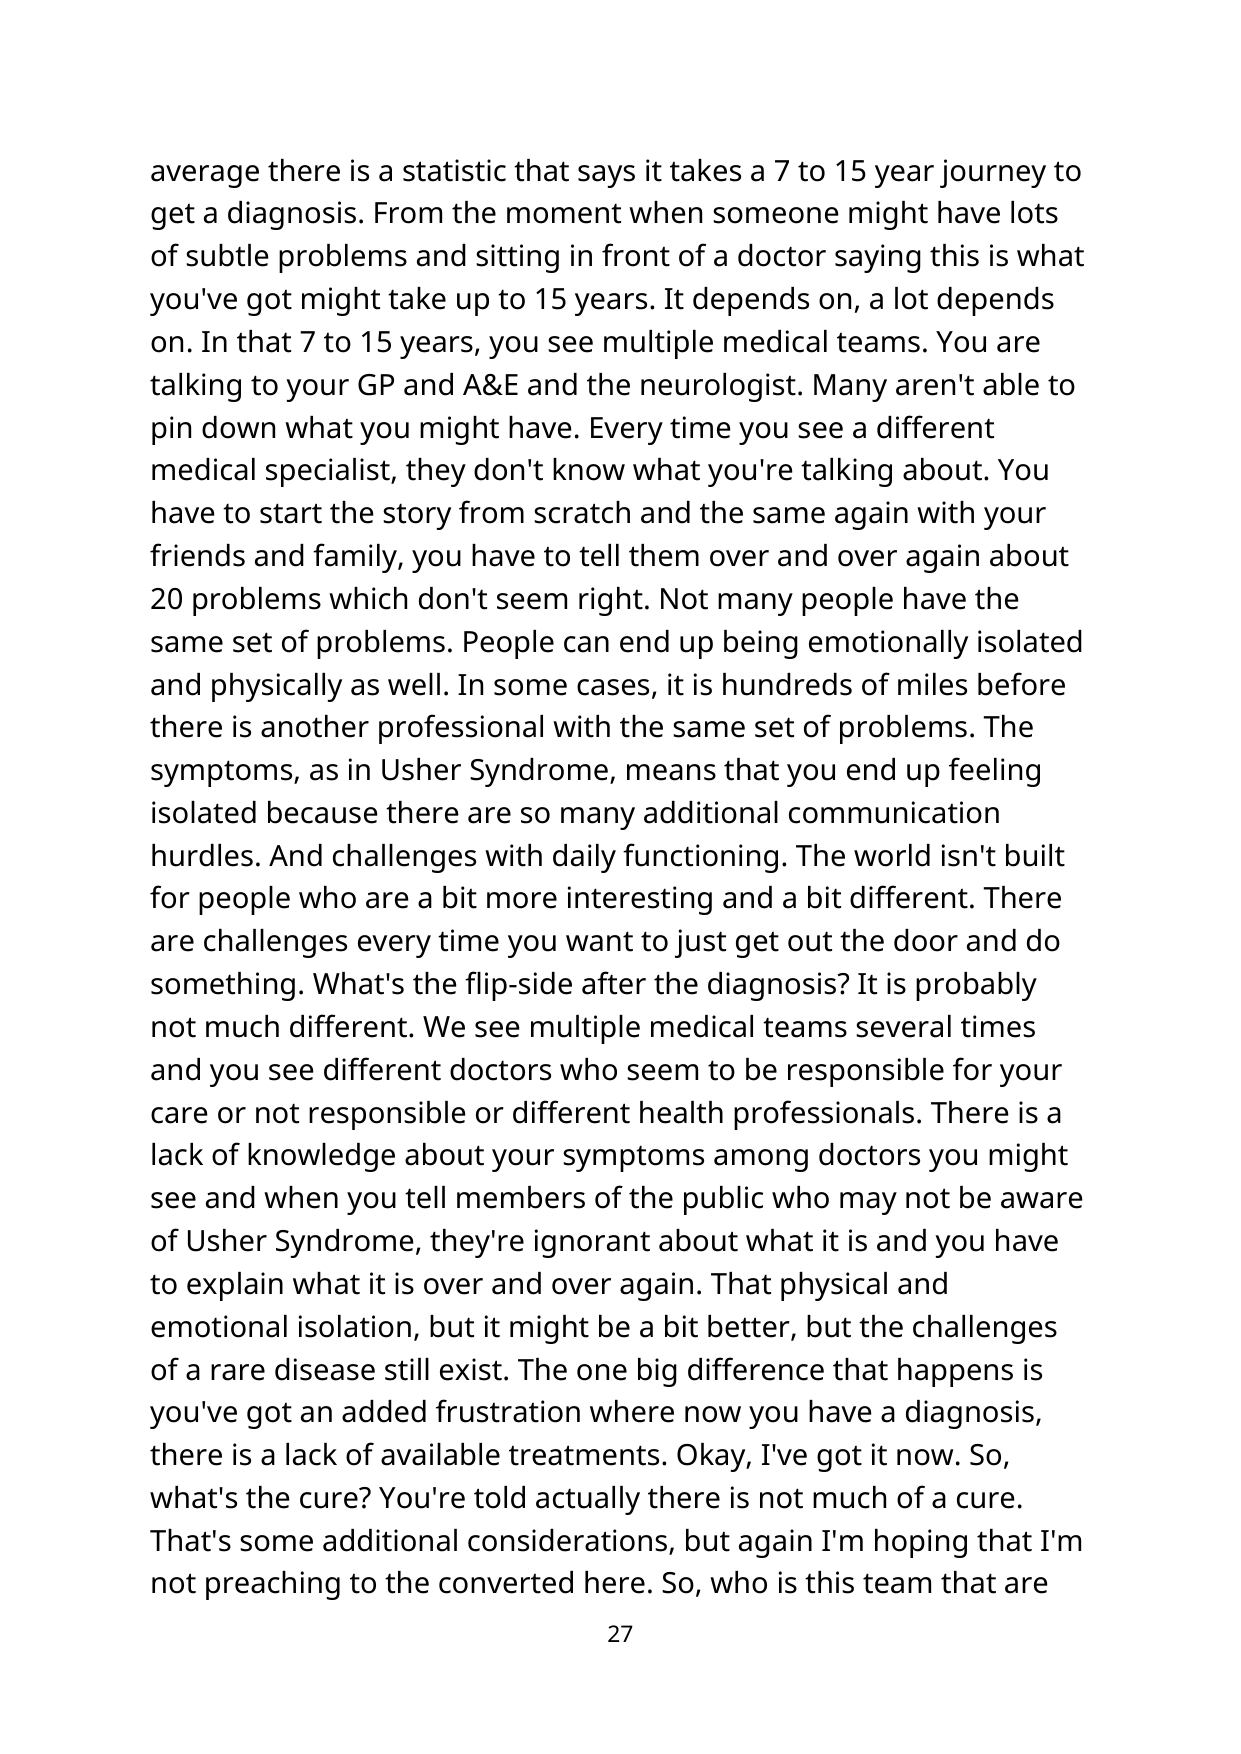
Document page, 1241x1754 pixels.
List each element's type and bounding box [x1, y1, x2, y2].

text [150, 150, 1090, 1602]
